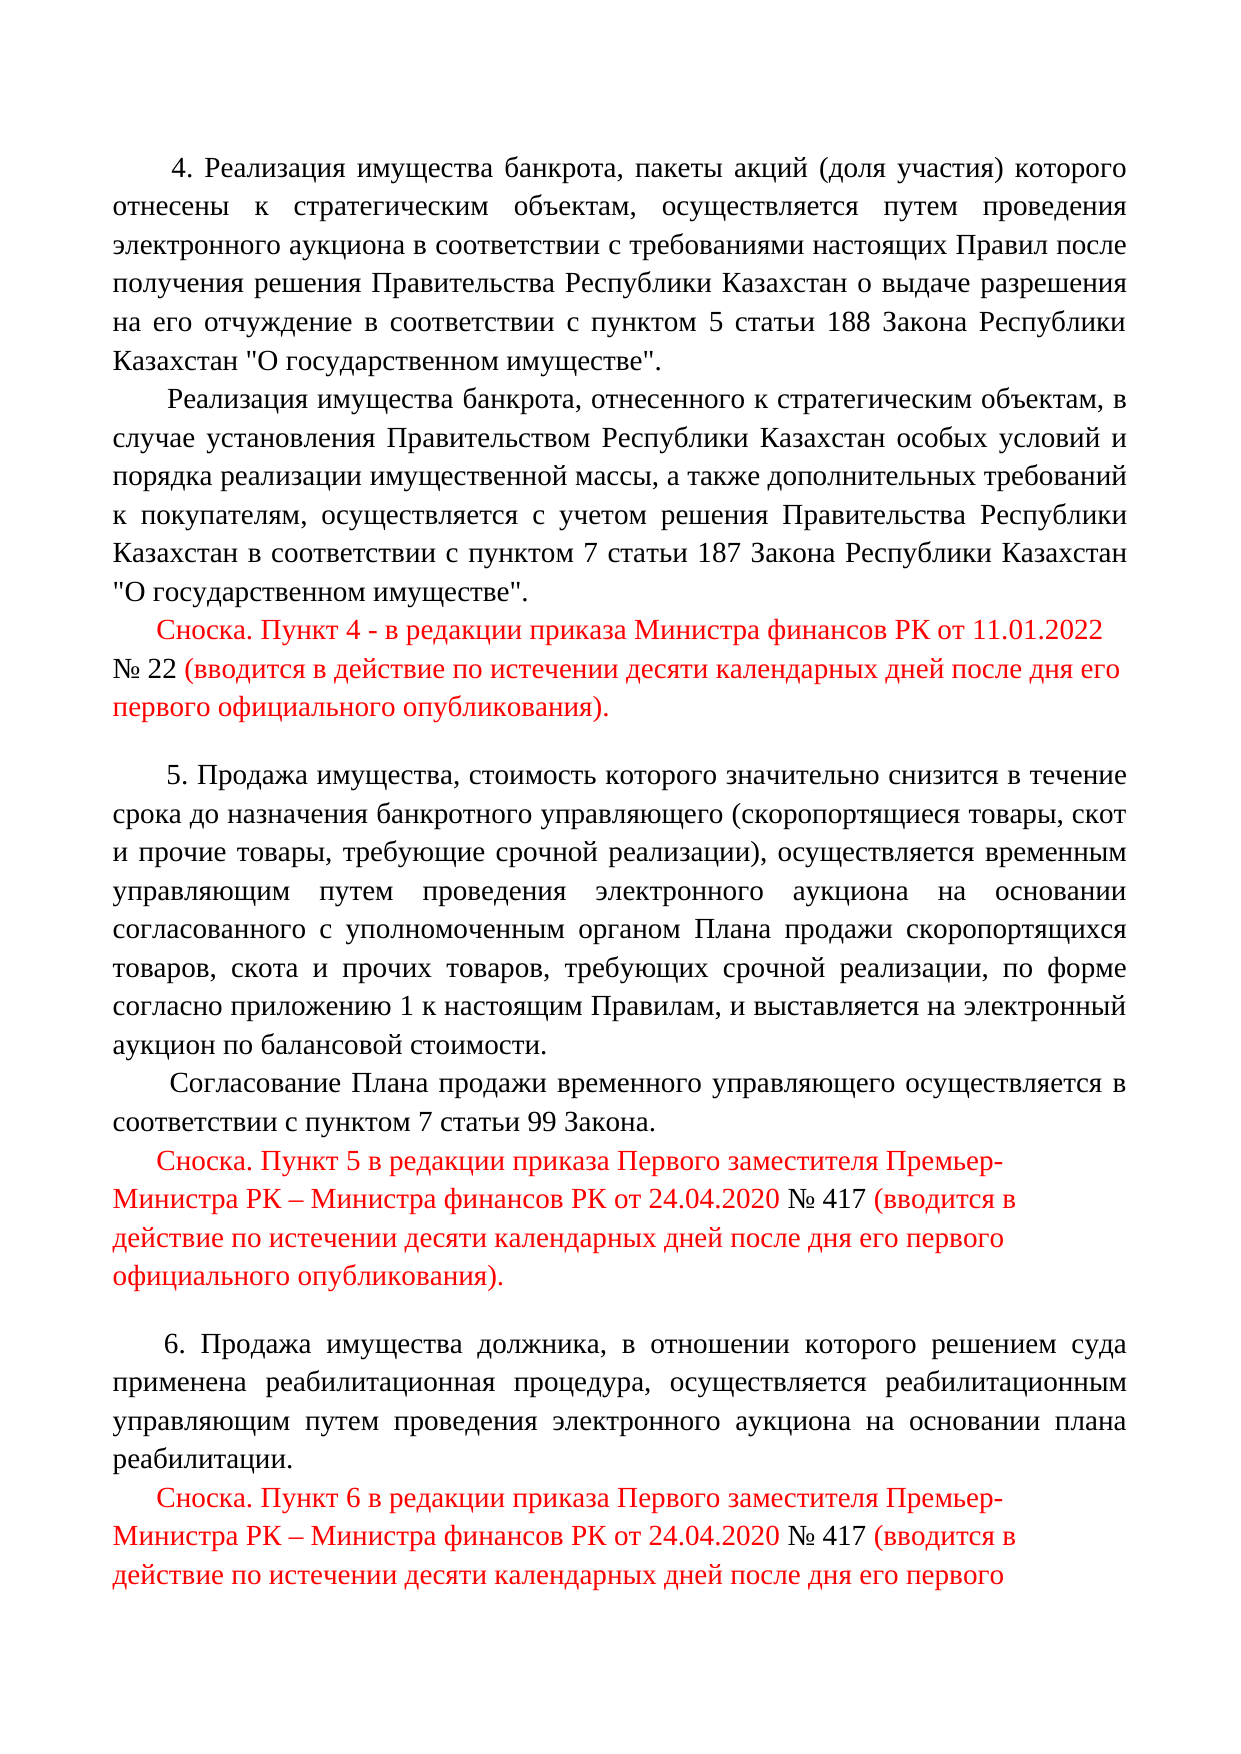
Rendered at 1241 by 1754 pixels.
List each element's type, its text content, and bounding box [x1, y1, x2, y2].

text 6. Продажа имущества должника, в отношении которого решением суда применена реабилитационная процедура, осуществляется реабилитационным управляющим путем проведения электронного аукциона на основании плана реабилитации. [112, 1326, 1128, 1475]
text Сноска. Пункт 5 в редакции приказа Первого заместителя Премьер-Министра РК – Министра финансов РК от 24.04.2020 № 417 (вводится в действие по истечении десяти календарных дней после дня его первого официального опубликования). [112, 1143, 1128, 1322]
text 4. Реализация имущества банкрота, пакеты акций (доля участия) которого отнесены к стратегическим объектам, осуществляется путем проведения электронного аукциона в соответствии с требованиями настоящих Правил после получения решения Правительства Республики Казахстан о выдаче разрешения на его отчуждение в соответствии с пунктом 5 статьи 188 Закона Республики Казахстан "О государственном имуществе". [112, 150, 1128, 376]
text Сноска. Пункт 4 - в редакции приказа Министра финансов РК от 11.01.2022 № 22 (вводится в действие по истечении десяти календарных дней после дня его первого официального опубликования). [112, 612, 1128, 753]
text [112, 1480, 1128, 1591]
text Реализация имущества банкрота, отнесенного к стратегическим объектам, в случае установления Правительством Республики Казахстан особых условий и порядка реализации имущественной массы, а также дополнительных требований к покупателям, осуществляется с учетом решения Правительства Республики Казахстан в соответствии с пунктом 7 статьи 187 Закона Республики Казахстан "О государственном имуществе". [112, 381, 1128, 607]
text Согласование Плана продажи временного управляющего осуществляется в соответствии с пунктом 7 статьи 99 Закона. [112, 1066, 1128, 1138]
text 5. Продажа имущества, стоимость которого значительно снизится в течение срока до назначения банкротного управляющего (скоропортящиеся товары, скот и прочие товары, требующие срочной реализации), осуществляется временным управляющим путем проведения электронного аукциона на основании согласованного с уполномоченным органом Плана продажи скоропортящихся товаров, скота и прочих товаров, требующих срочной реализации, по форме согласно приложению 1 к настоящим Правилам, и выставляется на электронный аукцион по балансовой стоимости. [112, 757, 1128, 1061]
